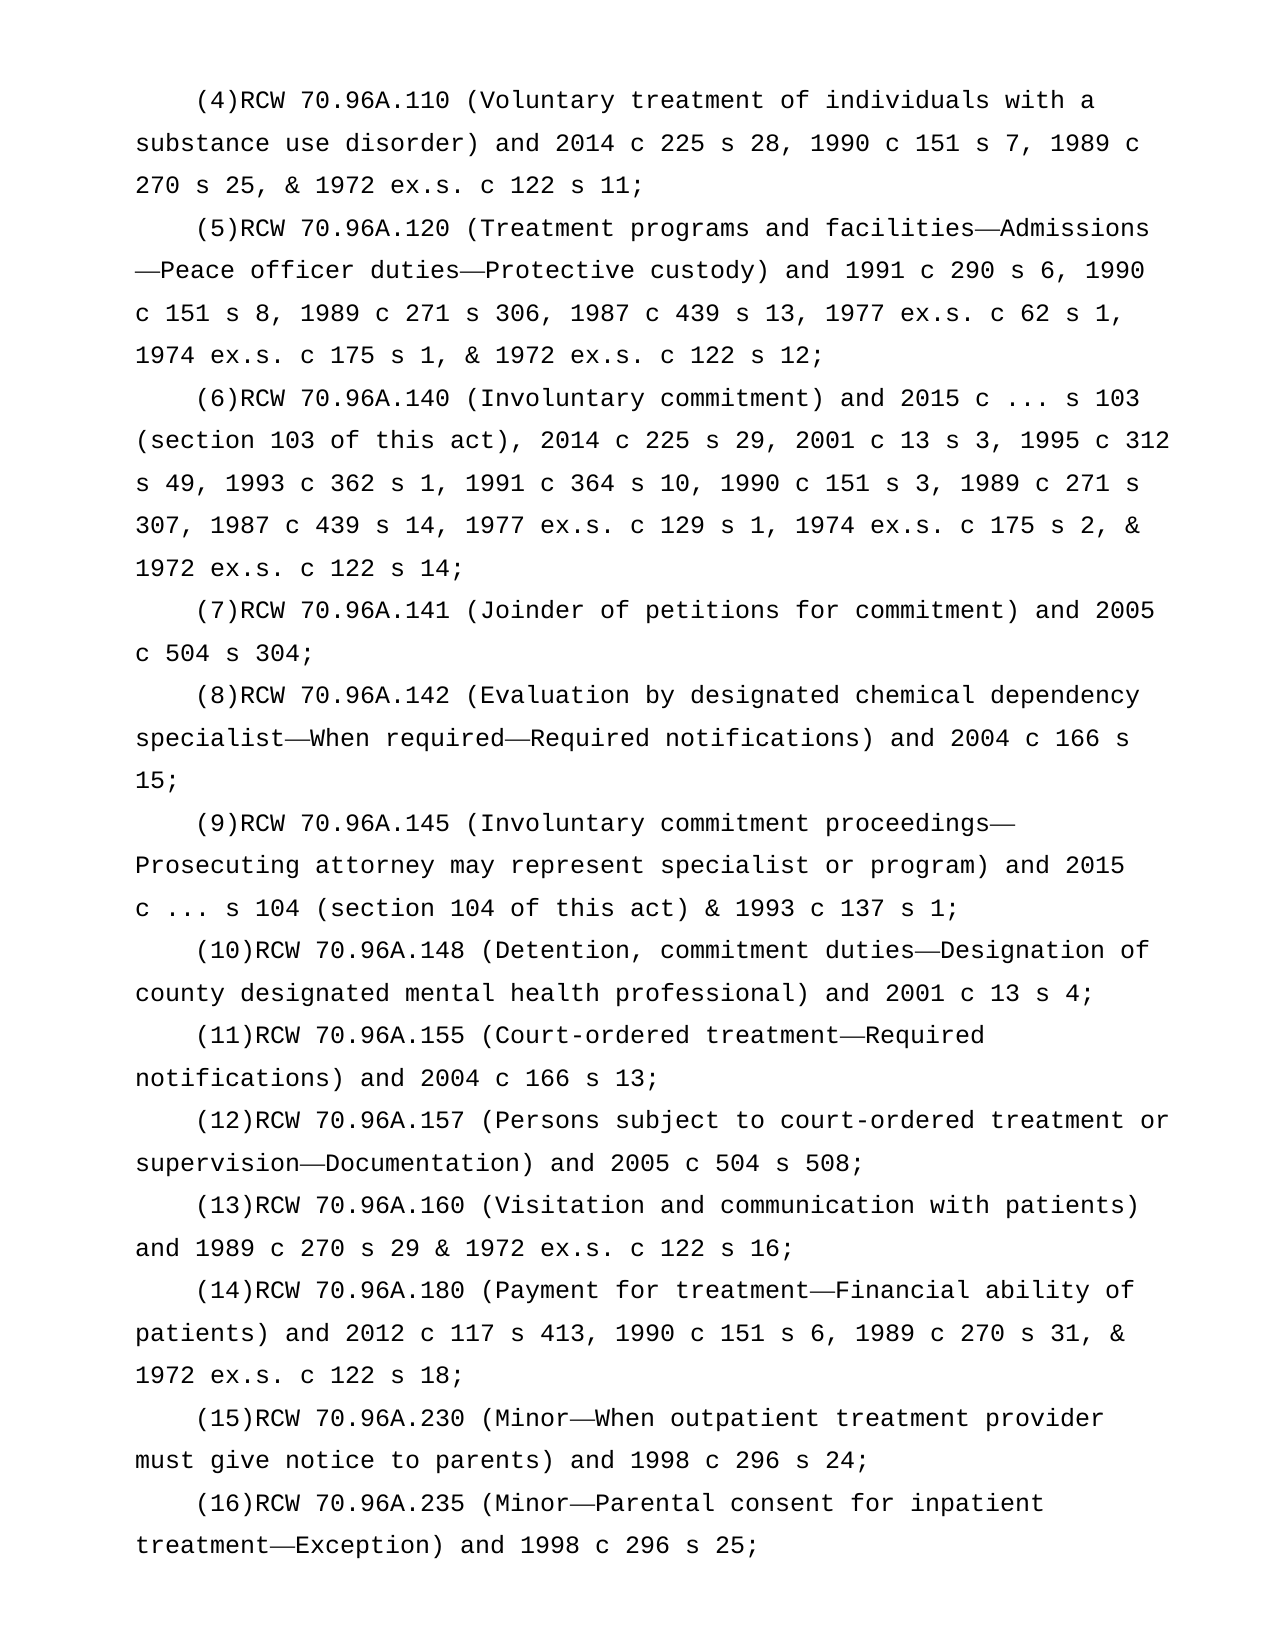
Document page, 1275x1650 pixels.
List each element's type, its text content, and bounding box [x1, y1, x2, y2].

text (7)RCW 70.96A.141 (Joinder of petitions for commitment) and 2005 c 504 s 304; [135, 585, 1170, 670]
text (4)RCW 70.96A.110 (Voluntary treatment of individuals with a substance use disorder) and 2014 c 225 s 28, 1990 c 151 s 7, 1989 c 270 s 25, & 1972 ex.s. c 122 s 11; [135, 75, 1170, 202]
text (14)RCW 70.96A.180 (Payment for treatment—Financial ability of patients) and 2012 c 117 s 413, 1990 c 151 s 6, 1989 c 270 s 31, & 1972 ex.s. c 122 s 18; [135, 1265, 1170, 1392]
text (12)RCW 70.96A.157 (Persons subject to court-ordered treatment or supervision—Documentation) and 2005 c 504 s 508; [135, 1095, 1170, 1180]
text (6)RCW 70.96A.140 (Involuntary commitment) and 2015 c ... s 103 (section 103 of this act), 2014 c 225 s 29, 2001 c 13 s 3, 1995 c 312 s 49, 1993 c 362 s 1, 1991 c 364 s 10, 1990 c 151 s 3, 1989 c 271 s 307, 1987 c 439 s 14, 1977 ex.s. c 129 s 1, 1974 ex.s. c 175 s 2, & 1972 ex.s. c 122 s 14; [135, 372, 1170, 585]
text (9)RCW 70.96A.145 (Involuntary commitment proceedings—Prosecuting attorney may represent specialist or program) and 2015 c ... s 104 (section 104 of this act) & 1993 c 137 s 1; [135, 797, 1170, 925]
text (13)RCW 70.96A.160 (Visitation and communication with patients) and 1989 c 270 s 29 & 1972 ex.s. c 122 s 16; [135, 1180, 1170, 1265]
text (16)RCW 70.96A.235 (Minor—Parental consent for inpatient treatment—Exception) and 1998 c 296 s 25; [135, 1477, 1170, 1562]
text (11)RCW 70.96A.155 (Court-ordered treatment—Required notifications) and 2004 c 166 s 13; [135, 1010, 1170, 1095]
text (5)RCW 70.96A.120 (Treatment programs and facilities—Admissions—Peace officer duties—Protective custody) and 1991 c 290 s 6, 1990 c 151 s 8, 1989 c 271 s 306, 1987 c 439 s 13, 1977 ex.s. c 62 s 1, 1974 ex.s. c 175 s 1, & 1972 ex.s. c 122 s 12; [135, 202, 1170, 372]
text (8)RCW 70.96A.142 (Evaluation by designated chemical dependency specialist—When required—Required notifications) and 2004 c 166 s 15; [135, 670, 1170, 797]
text (15)RCW 70.96A.230 (Minor—When outpatient treatment provider must give notice to parents) and 1998 c 296 s 24; [135, 1392, 1170, 1477]
text (10)RCW 70.96A.148 (Detention, commitment duties—Designation of county designated mental health professional) and 2001 c 13 s 4; [135, 925, 1170, 1010]
